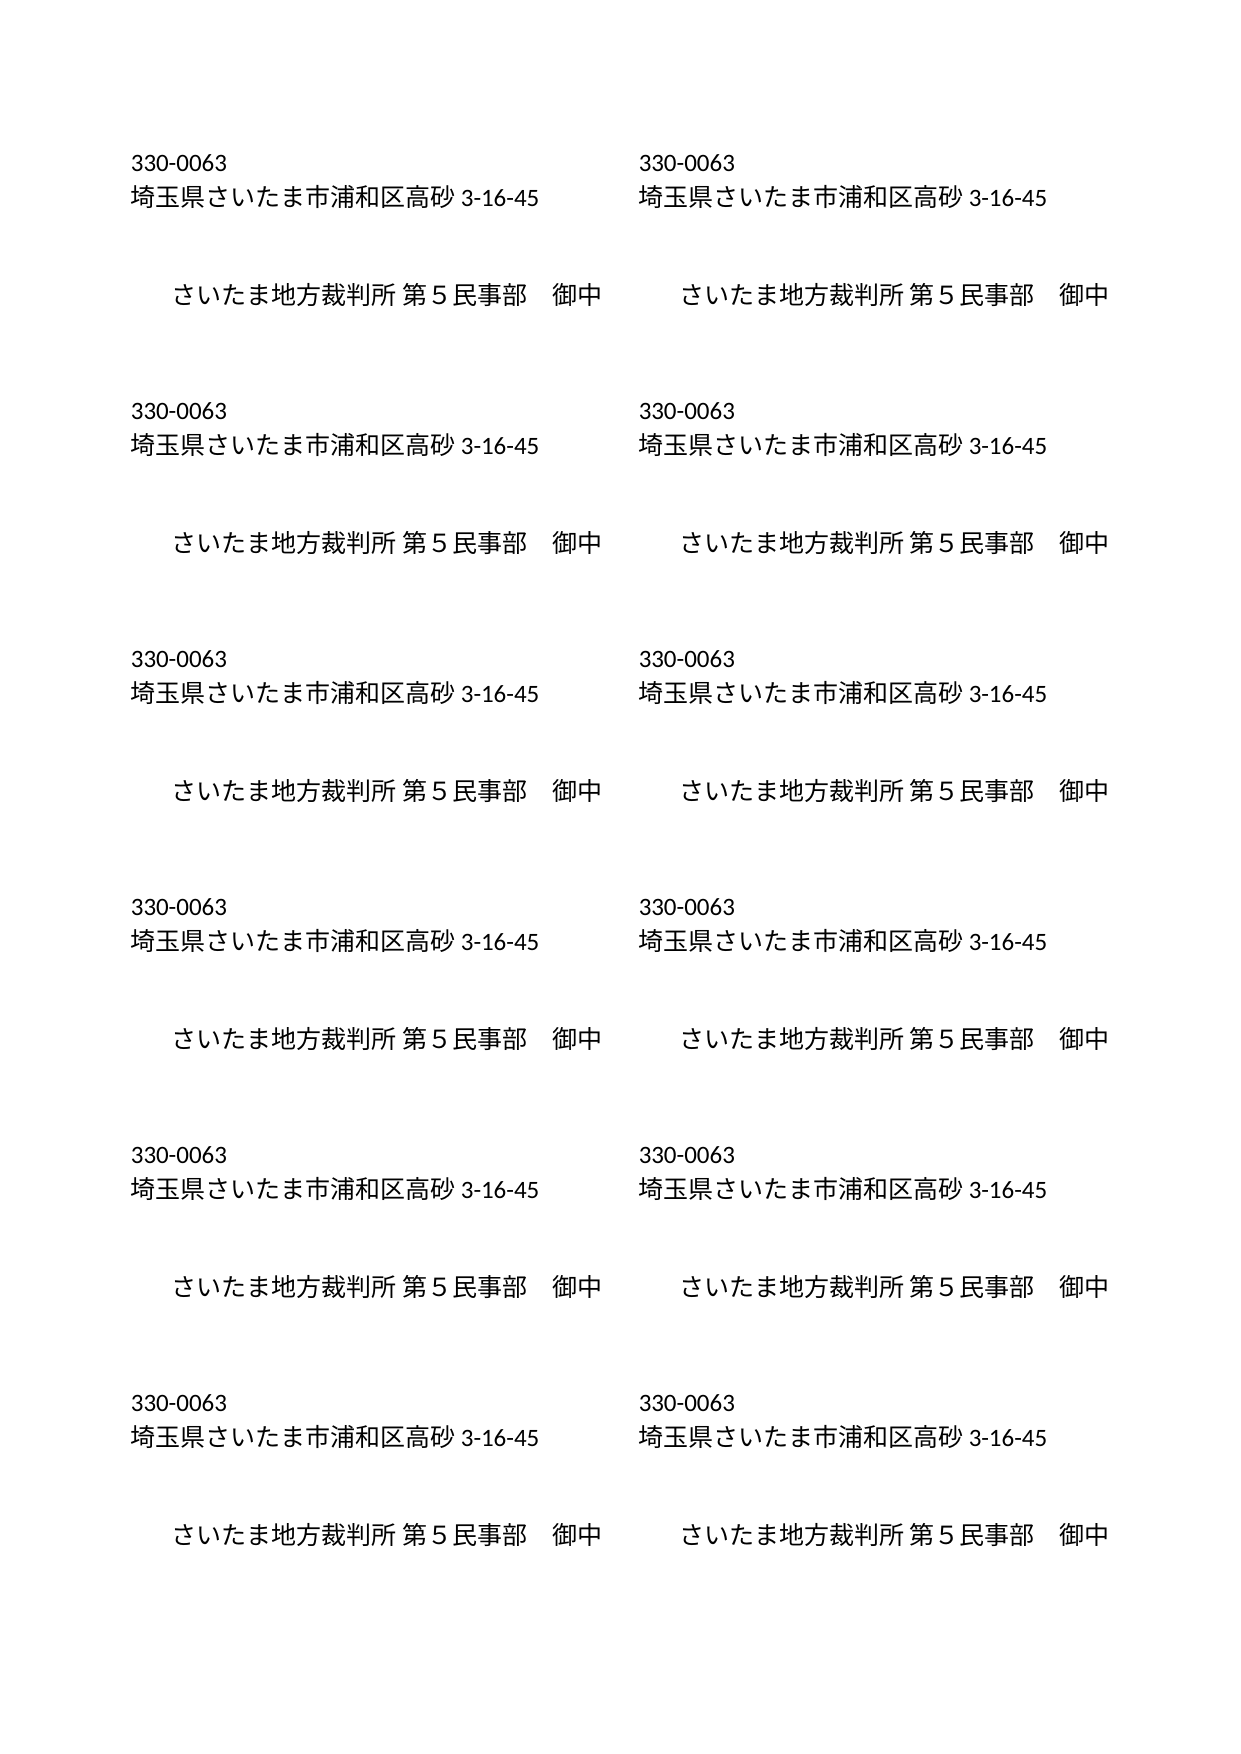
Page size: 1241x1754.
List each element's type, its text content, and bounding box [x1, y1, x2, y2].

table_cell 330-0063 埼玉県さいたま市浦和区高砂3-16-45 さいたま地方裁判所 第５民事部 御中 [620, 1128, 1128, 1376]
table_cell 330-0063 埼玉県さいたま市浦和区高砂3-16-45 さいたま地方裁判所 第５民事部 御中 [112, 880, 620, 1128]
table_cell 330-0063 埼玉県さいたま市浦和区高砂3-16-45 さいたま地方裁判所 第５民事部 御中 [620, 1376, 1128, 1624]
table_cell 330-0063 埼玉県さいたま市浦和区高砂3-16-45 さいたま地方裁判所 第５民事部 御中 [112, 1376, 620, 1624]
table_cell 330-0063 埼玉県さいたま市浦和区高砂3-16-45 さいたま地方裁判所 第５民事部 御中 [620, 880, 1128, 1128]
table_cell 330-0063 埼玉県さいたま市浦和区高砂3-16-45 さいたま地方裁判所 第５民事部 御中 [112, 1128, 620, 1376]
table_header 330-0063 埼玉県さいたま市浦和区高砂3-16-45 さいたま地方裁判所 第５民事部 御中 [620, 136, 1128, 384]
table_cell 330-0063 埼玉県さいたま市浦和区高砂3-16-45 さいたま地方裁判所 第５民事部 御中 [112, 384, 620, 632]
table_cell 330-0063 埼玉県さいたま市浦和区高砂3-16-45 さいたま地方裁判所 第５民事部 御中 [620, 384, 1128, 632]
table_cell 330-0063 埼玉県さいたま市浦和区高砂3-16-45 さいたま地方裁判所 第５民事部 御中 [620, 632, 1128, 880]
table_cell 330-0063 埼玉県さいたま市浦和区高砂3-16-45 さいたま地方裁判所 第５民事部 御中 [112, 632, 620, 880]
table_header 330-0063 埼玉県さいたま市浦和区高砂3-16-45 さいたま地方裁判所 第５民事部 御中 [112, 136, 620, 384]
